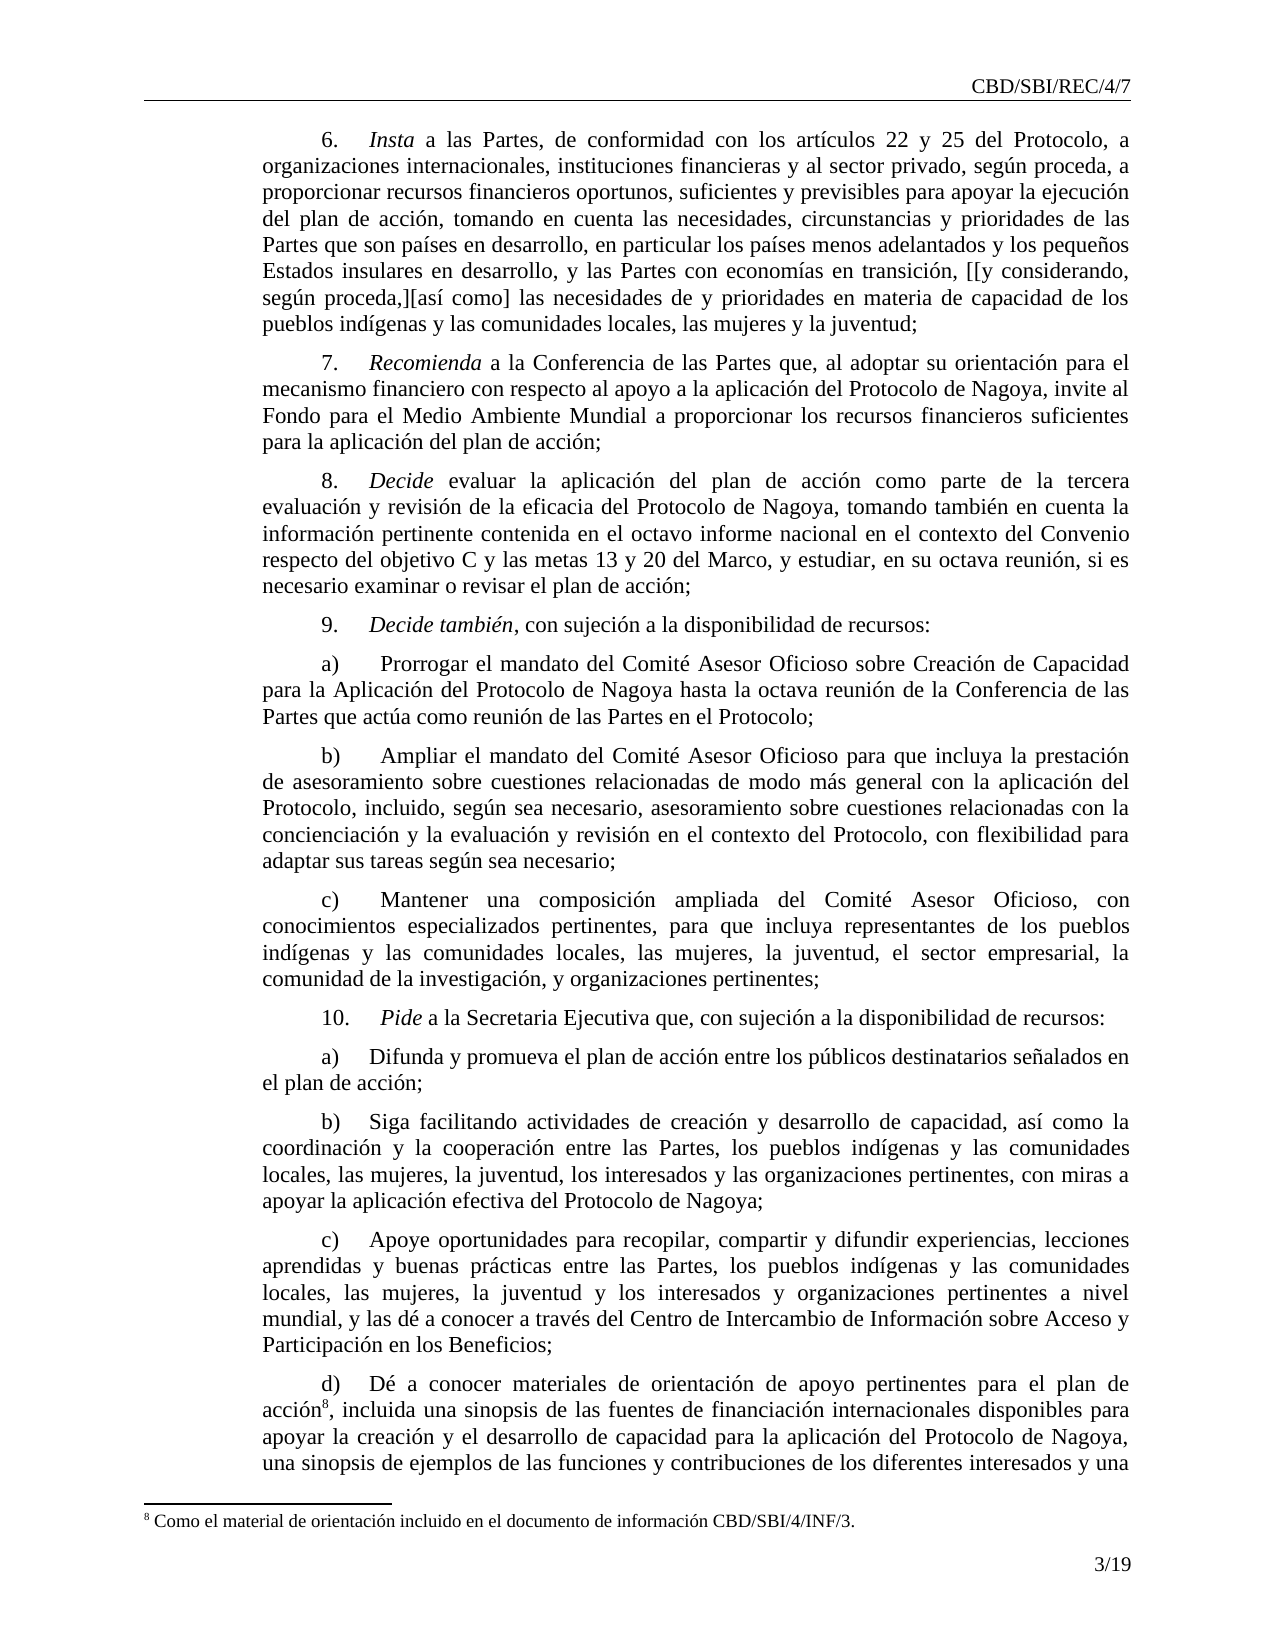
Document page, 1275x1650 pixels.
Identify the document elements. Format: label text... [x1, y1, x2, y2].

text b) Siga facilitando actividades de creación y desarrollo de capacidad, así como la coordinación y la cooperación entre las Partes, los pueblos indígenas y las comunidades locales, las mujeres, la juventud, los interesados y las organizaciones pertinentes, con miras a apoyar la aplicación efectiva del Protocolo de Nagoya; [262, 1108, 1131, 1213]
text 8. Decide evaluar la aplicación del plan de acción como parte de la tercera evaluación y revisión de la eficacia del Protocolo de Nagoya, tomando también en cuenta la información pertinente contenida en el octavo informe nacional en el contexto del Convenio respecto del objetivo C y las metas 13 y 20 del Marco, y estudiar, en su octava reunión, si es necesario examinar o revisar el plan de acción; [262, 467, 1131, 599]
text 6. Insta a las Partes, de conformidad con los artículos 22 y 25 del Protocolo, a organizaciones internacionales, instituciones financieras y al sector privado, según proceda, a proporcionar recursos financieros oportunos, suficientes y previsibles para apoyar la ejecución del plan de acción, tomando en cuenta las necesidades, circunstancias y prioridades de las Partes que son países en desarrollo, en particular los países menos adelantados y los pequeños Estados insulares en desarrollo, y las Partes con economías en transición, [[y considerando, según proceda,][así como] las necesidades de y prioridades en materia de capacidad de los pueblos indígenas y las comunidades locales, las mujeres y la juventud; [262, 126, 1131, 337]
text c) Mantener una composición ampliada del Comité Asesor Oficioso, con conocimientos especializados pertinentes, para que incluya representantes de los pueblos indígenas y las comunidades locales, las mujeres, la juventud, el sector empresarial, la comunidad de la investigación, y organizaciones pertinentes; [262, 886, 1131, 991]
text 10. Pide a la Secretaria Ejecutiva que, con sujeción a la disponibilidad de recursos: [262, 1004, 1131, 1030]
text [262, 1370, 1131, 1476]
text b) Ampliar el mandato del Comité Asesor Oficioso para que incluya la prestación de asesoramiento sobre cuestiones relacionadas de modo más general con la aplicación del Protocolo, incluido, según sea necesario, asesoramiento sobre cuestiones relacionadas con la concienciación y la evaluación y revisión en el contexto del Protocolo, con flexibilidad para adaptar sus tareas según sea necesario; [262, 742, 1131, 873]
text c) Apoye oportunidades para recopilar, compartir y difundir experiencias, lecciones aprendidas y buenas prácticas entre las Partes, los pueblos indígenas y las comunidades locales, las mujeres, la juventud y los interesados y organizaciones pertinentes a nivel mundial, y las dé a conocer a través del Centro de Intercambio de Información sobre Acceso y Participación en los Beneficios; [262, 1226, 1131, 1358]
text 9. Decide también, con sujeción a la disponibilidad de recursos: [262, 611, 1131, 638]
text a) Difunda y promueva el plan de acción entre los públicos destinatarios señalados en el plan de acción; [262, 1043, 1131, 1095]
text a) Prorrogar el mandato del Comité Asesor Oficioso sobre Creación de Capacidad para la Aplicación del Protocolo de Nagoya hasta la octava reunión de la Conferencia de las Partes que actúa como reunión de las Partes en el Protocolo; [262, 650, 1131, 729]
text 7. Recomienda a la Conferencia de las Partes que, al adoptar su orientación para el mecanismo financiero con respecto al apoyo a la aplicación del Protocolo de Nagoya, invite al Fondo para el Medio Ambiente Mundial a proporcionar los recursos financieros suficientes para la aplicación del plan de acción; [262, 349, 1131, 454]
